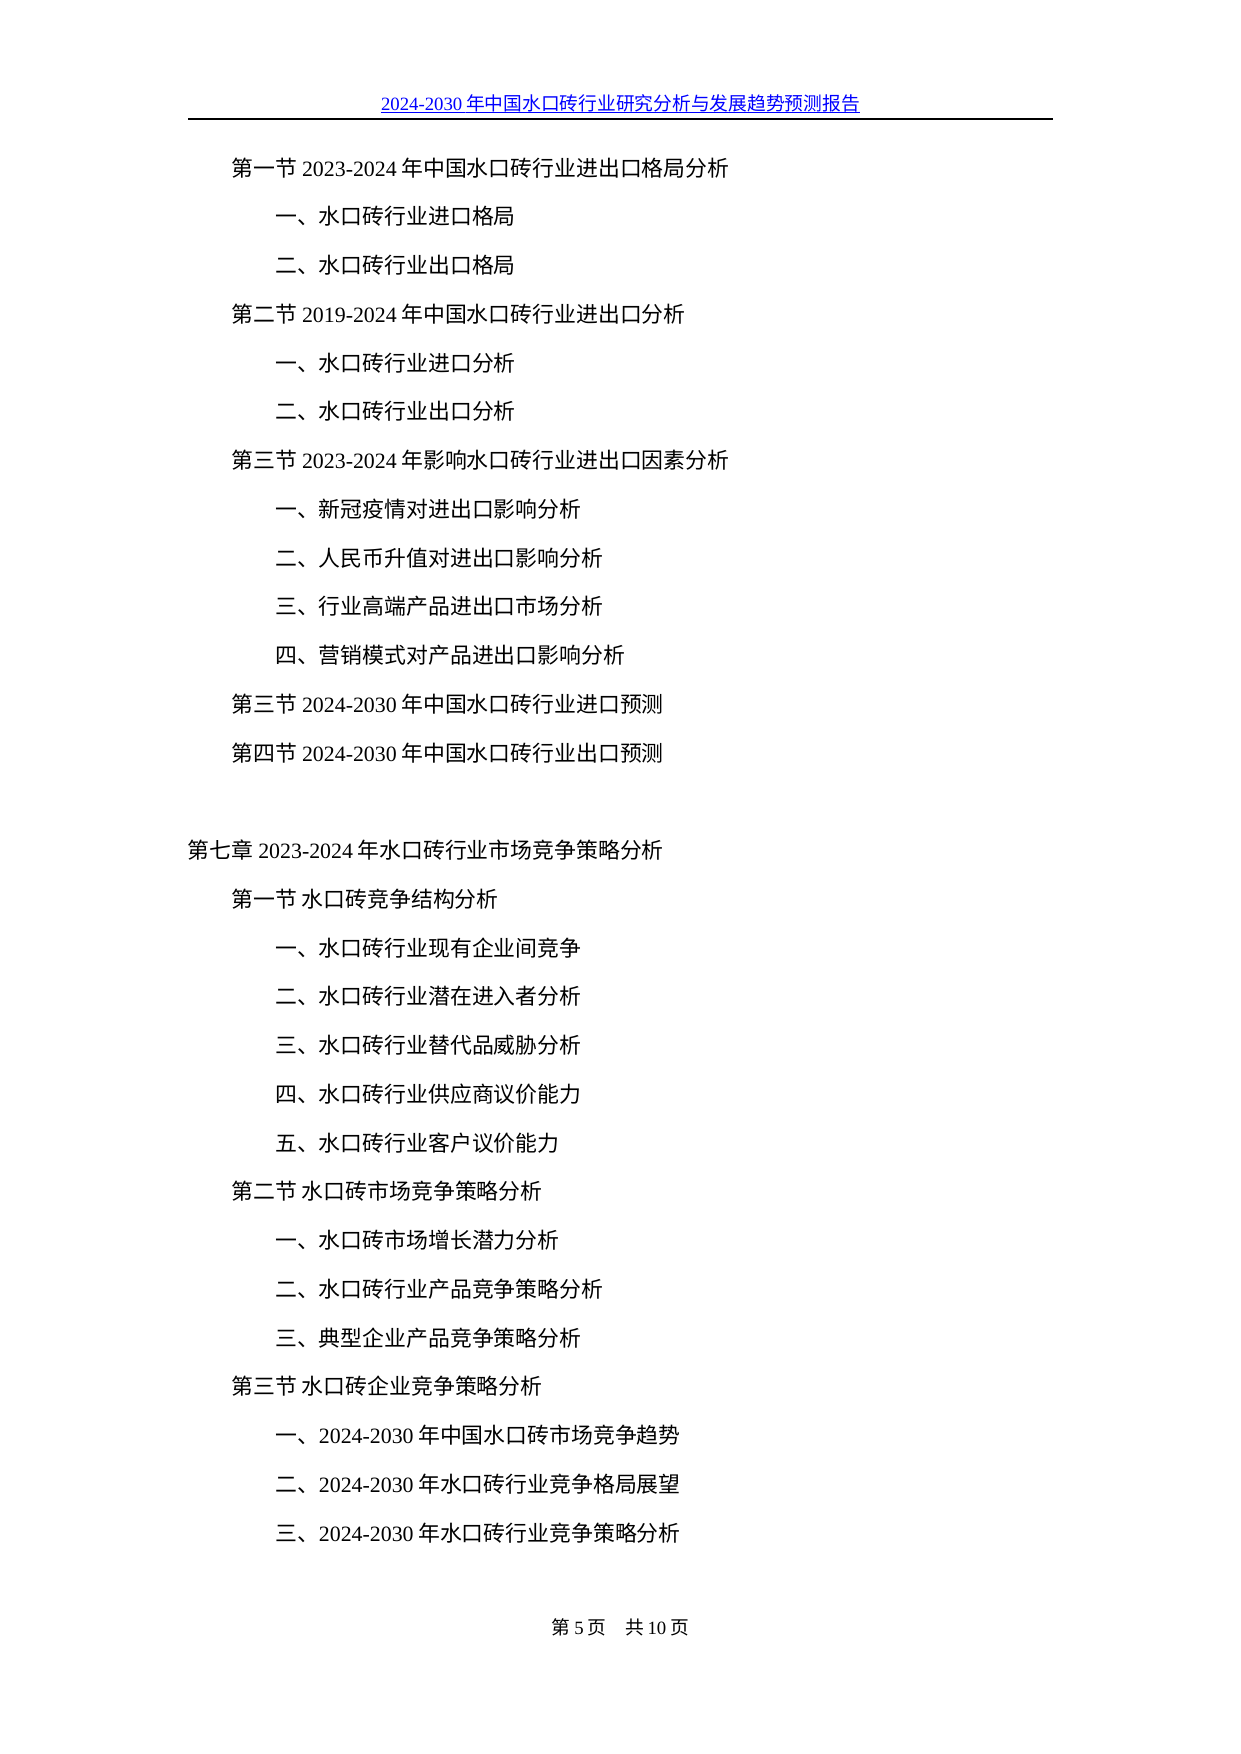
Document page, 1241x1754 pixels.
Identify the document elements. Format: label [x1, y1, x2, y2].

text [187, 150, 1053, 1548]
